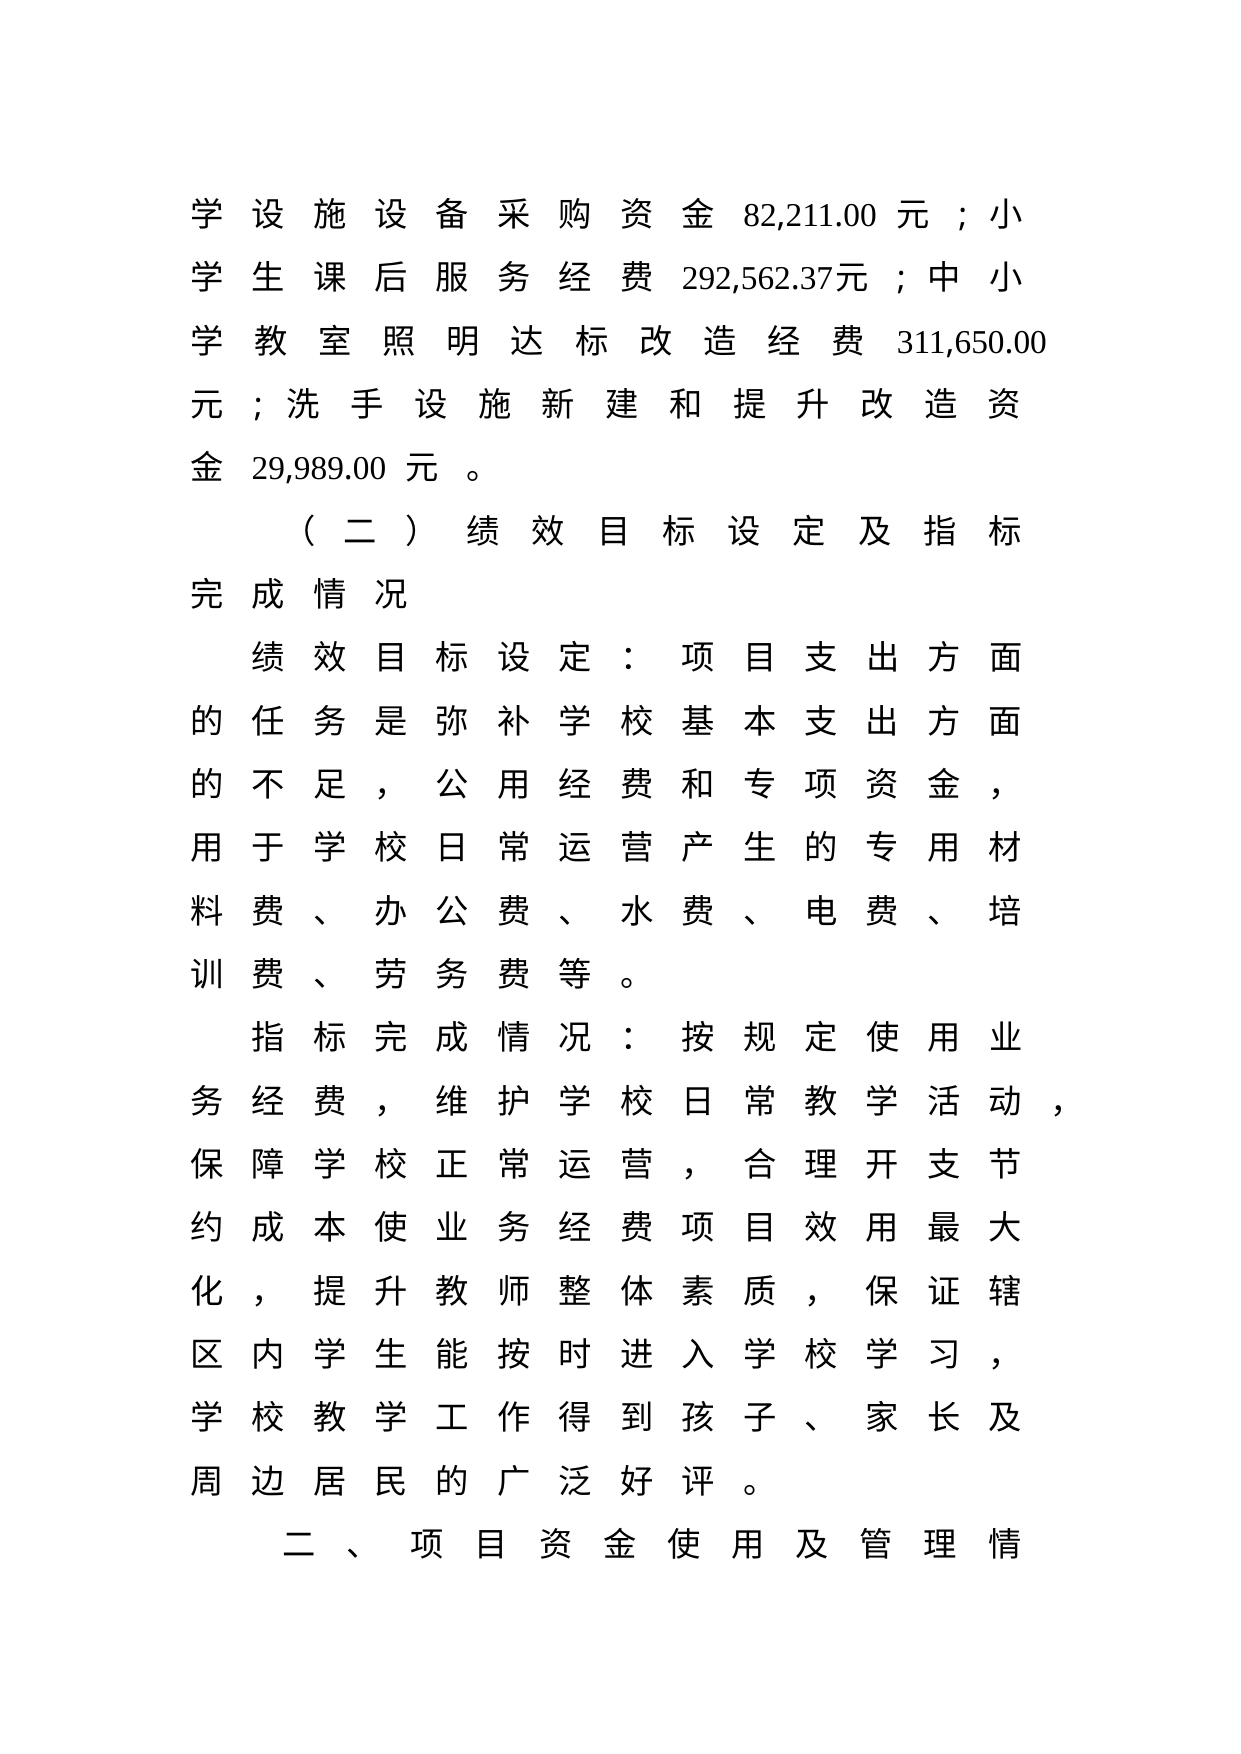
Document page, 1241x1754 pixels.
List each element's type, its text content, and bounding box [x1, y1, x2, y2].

list 绩效目标设定：项目支出方面的任务是弥补学校基本支出方面的不足，公用经费和专项资金， 用于学校日常运营产生的专用材料费、办公费、水费、电费、培训费、劳务费等。 [190, 624, 1050, 1004]
text 二、项目资金使用及管理情况 [190, 1510, 1050, 1574]
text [190, 180, 1050, 497]
list 绩效目标设定及指标完成情况 [190, 497, 1050, 624]
list 指标完成情况：按规定使用业务经费，维护学校日常教学活动，保障学校正常运营，合理开支节约成本使业务经费项目效用最大化，提升教师整体素质，保证辖区内学生能按时进入学校学习，学校教学工作得到孩子、家长及周边居民的广泛好评。 [190, 1004, 1050, 1510]
